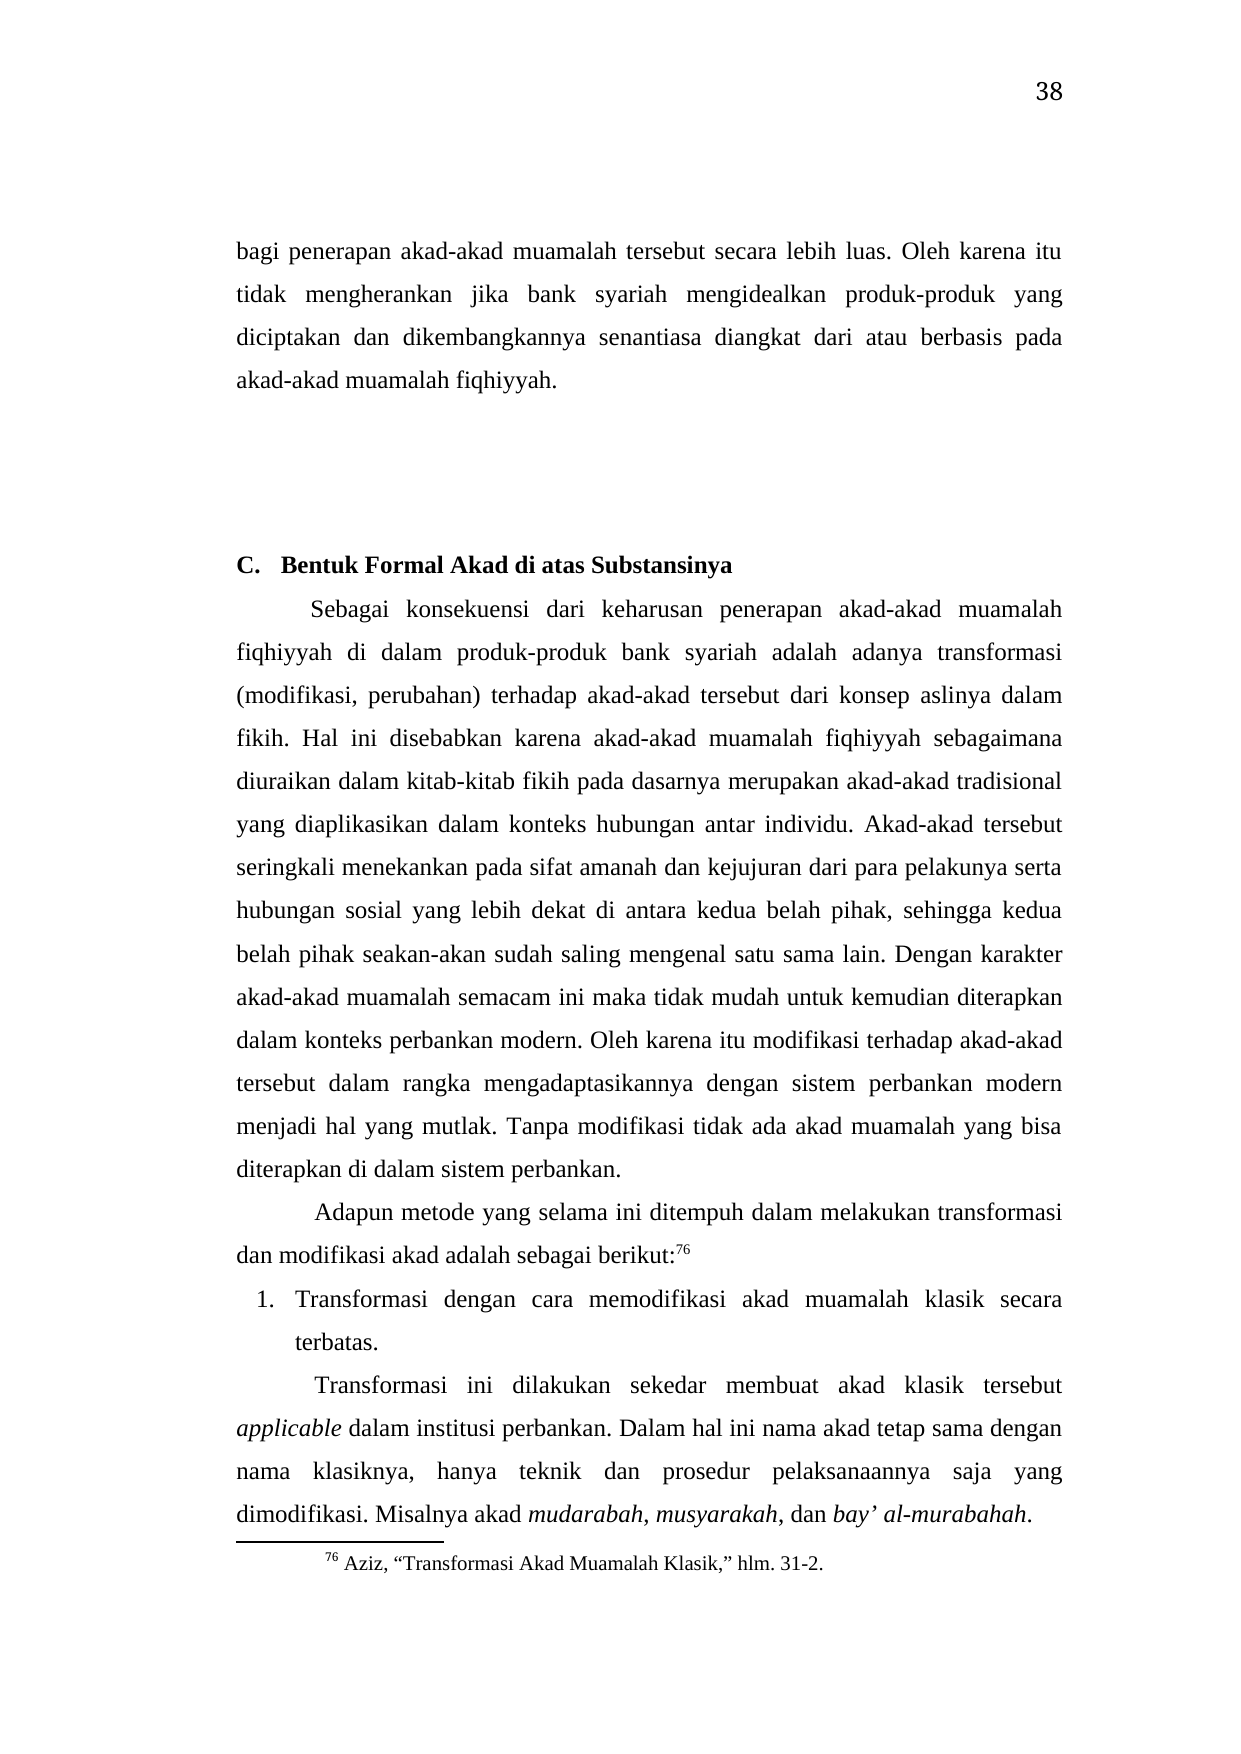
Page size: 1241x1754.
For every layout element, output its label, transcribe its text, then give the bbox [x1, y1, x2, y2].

text Sebagai konsekuensi dari keharusan penerapan akad-akad muamalah fiqhiyyah di dalam produk-produk bank syariah adalah adanya transformasi (modifikasi, perubahan) terhadap akad-akad tersebut dari konsep aslinya dalam fikih. Hal ini disebabkan karena akad-akad muamalah fiqhiyyah sebagaimana diuraikan dalam kitab-kitab fikih pada dasarnya merupakan akad-akad tradisional yang diaplikasikan dalam konteks hubungan antar individu. Akad-akad tersebut seringkali menekankan pada sifat amanah dan kejujuran dari para pelakunya serta hubungan sosial yang lebih dekat di antara kedua belah pihak, sehingga kedua belah pihak seakan-akan sudah saling mengenal satu sama lain. Dengan karakter akad-akad muamalah semacam ini maka tidak mudah untuk kemudian diterapkan dalam konteks perbankan modern. Oleh karena itu modifikasi terhadap akad-akad tersebut dalam rangka mengadaptasikannya dengan sistem perbankan modern menjadi hal yang mutlak. Tanpa modifikasi tidak ada akad muamalah yang bisa diterapkan di dalam sistem perbankan. [236, 594, 1063, 1183]
text Transformasi ini dilakukan sekedar membuat akad klasik tersebut applicable dalam institusi perbankan. Dalam hal ini nama akad tetap sama dengan nama klasiknya, hanya teknik dan prosedur pelaksanaannya saja yang dimodifikasi. Misalnya akad mudarabah, musyarakah, dan bay’ al-murabahah. [236, 1370, 1063, 1528]
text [236, 236, 1063, 394]
list Transformasi dengan cara memodifikasi akad muamalah klasik secara terbatas. [256, 1284, 1063, 1356]
list Bentuk Formal Akad di atas Substansinya [236, 551, 1063, 579]
text Adapun metode yang selama ini ditempuh dalam melakukan transformasi dan modifikasi akad adalah sebagai berikut: [236, 1197, 1063, 1269]
